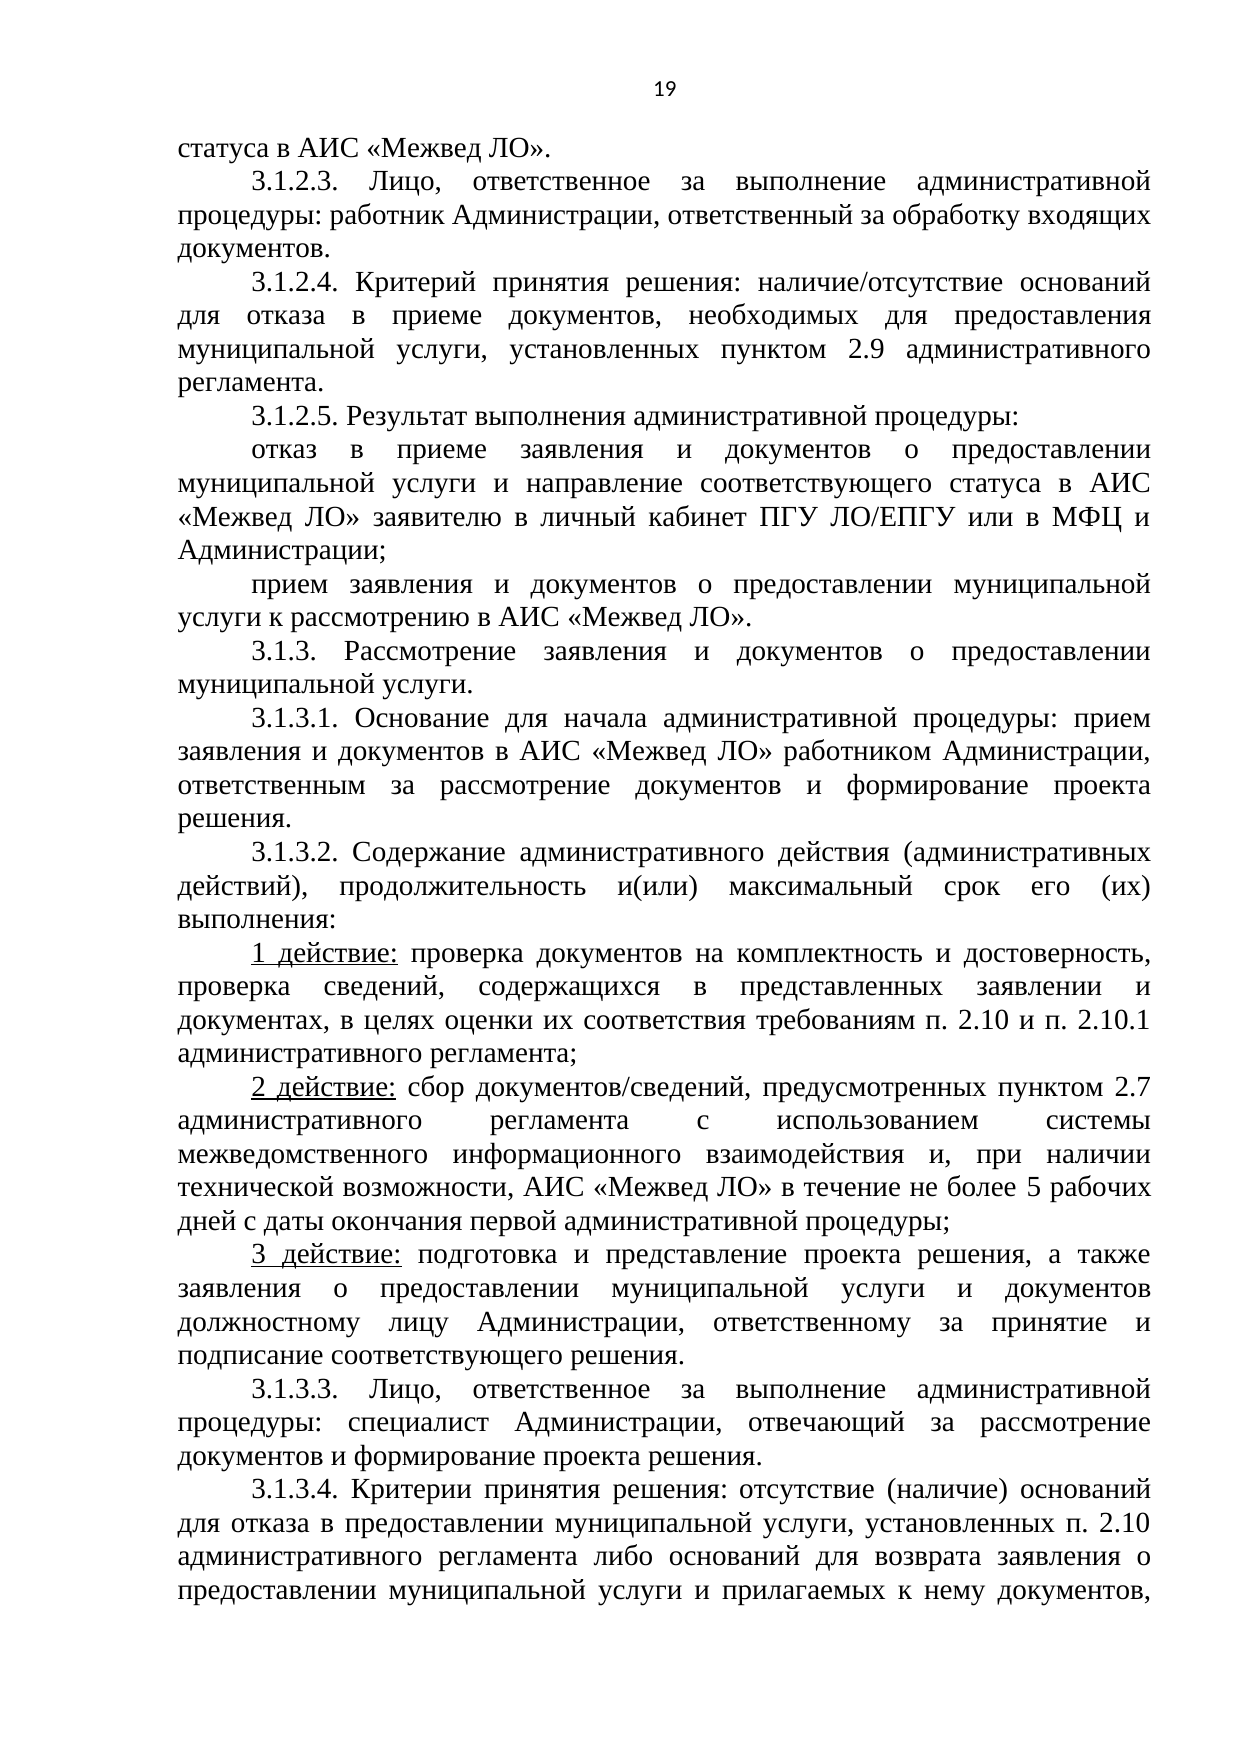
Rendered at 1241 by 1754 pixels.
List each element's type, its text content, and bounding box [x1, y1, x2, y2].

text 3.1.2.5. Результат выполнения административной процедуры: [177, 398, 1152, 432]
text отказ в приеме заявления и документов о предоставлении муниципальной услуги и направление соответствующего статуса в АИС «Межвед ЛО» заявителю в личный кабинет ПГУ ЛО/ЕПГУ или в МФЦ и Администрации; [177, 432, 1152, 566]
text 3.1.3.1. Основание для начала административной процедуры: прием заявления и документов в АИС «Межвед ЛО» работником Администрации, ответственным за рассмотрение документов и формирование проекта решения. [177, 700, 1152, 834]
text 3.1.3. Рассмотрение заявления и документов о предоставлении муниципальной услуги. [177, 633, 1152, 700]
text прием заявления и документов о предоставлении муниципальной услуги к рассмотрению в АИС «Межвед ЛО». [177, 566, 1152, 633]
text 3.1.3.2. Содержание административного действия (административных действий), продолжительность и(или) максимальный срок его (их) выполнения: [177, 834, 1152, 935]
text 3 действие: подготовка и представление проекта решения, а также заявления о предоставлении муниципальной услуги и документов должностному лицу Администрации, ответственному за принятие и подписание соответствующего решения. [177, 1237, 1152, 1371]
text 3.1.2.4. Критерий принятия решения: наличие/отсутствие оснований для отказа в приеме документов, необходимых для предоставления муниципальной услуги, установленных пунктом 2.9 административного регламента. [177, 264, 1152, 398]
text 2 действие: сбор документов/сведений, предусмотренных пунктом 2.7 административного регламента с использованием системы межведомственного информационного взаимодействия и, при наличии технической возможности, АИС «Межвед ЛО» в течение не более 5 рабочих дней с даты окончания первой административной процедуры; [177, 1069, 1152, 1237]
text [177, 1471, 1152, 1606]
text 1 действие: проверка документов на комплектность и достоверность, проверка сведений, содержащихся в представленных заявлении и документах, в целях оценки их соответствия требованиям п. 2.10 и п. 2.10.1 административного регламента; [177, 935, 1152, 1069]
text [177, 130, 1152, 163]
text 3.1.2.3. Лицо, ответственное за выполнение административной процедуры: работник Администрации, ответственный за обработку входящих документов. [177, 163, 1152, 264]
text 3.1.3.3. Лицо, ответственное за выполнение административной процедуры: специалист Администрации, отвечающий за рассмотрение документов и формирование проекта решения. [177, 1371, 1152, 1471]
